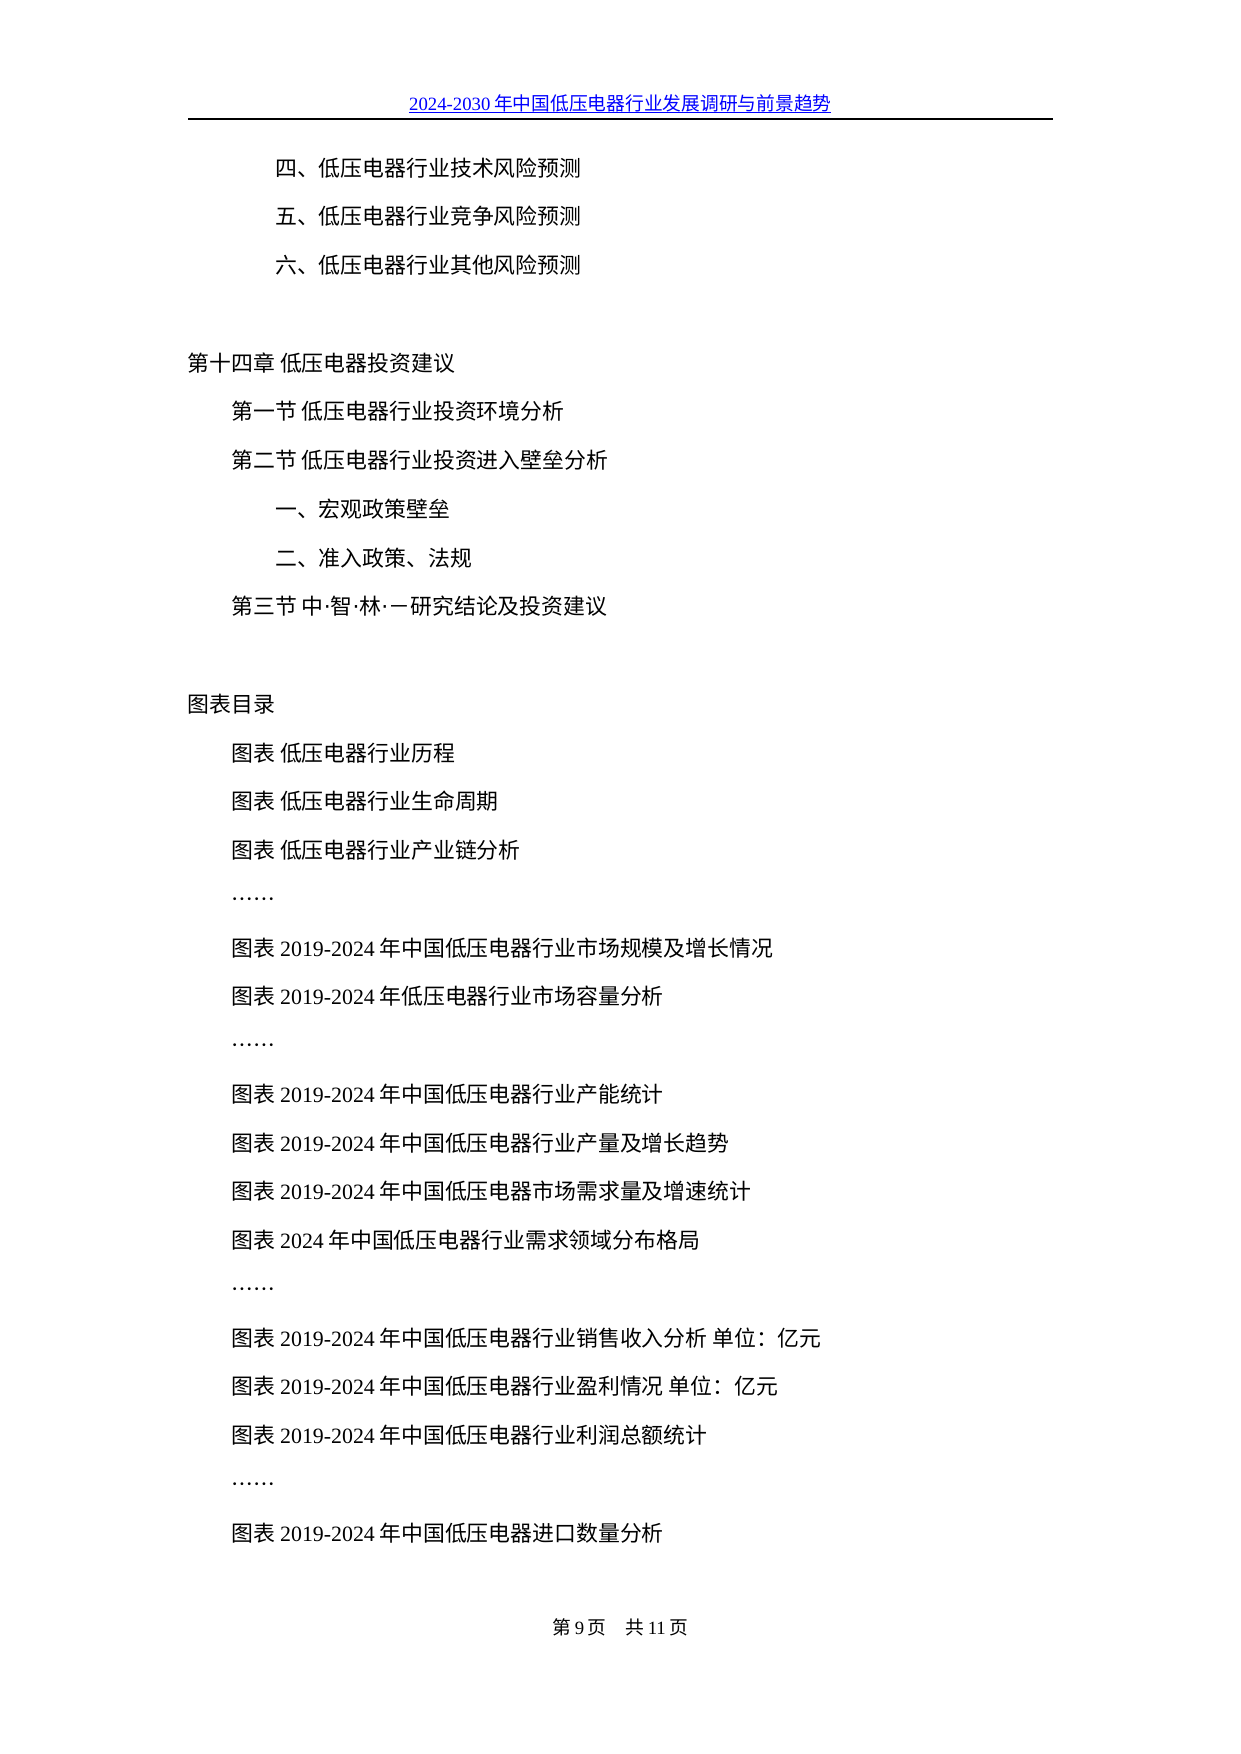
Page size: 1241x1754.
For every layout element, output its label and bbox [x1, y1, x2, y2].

text [187, 150, 1053, 1548]
